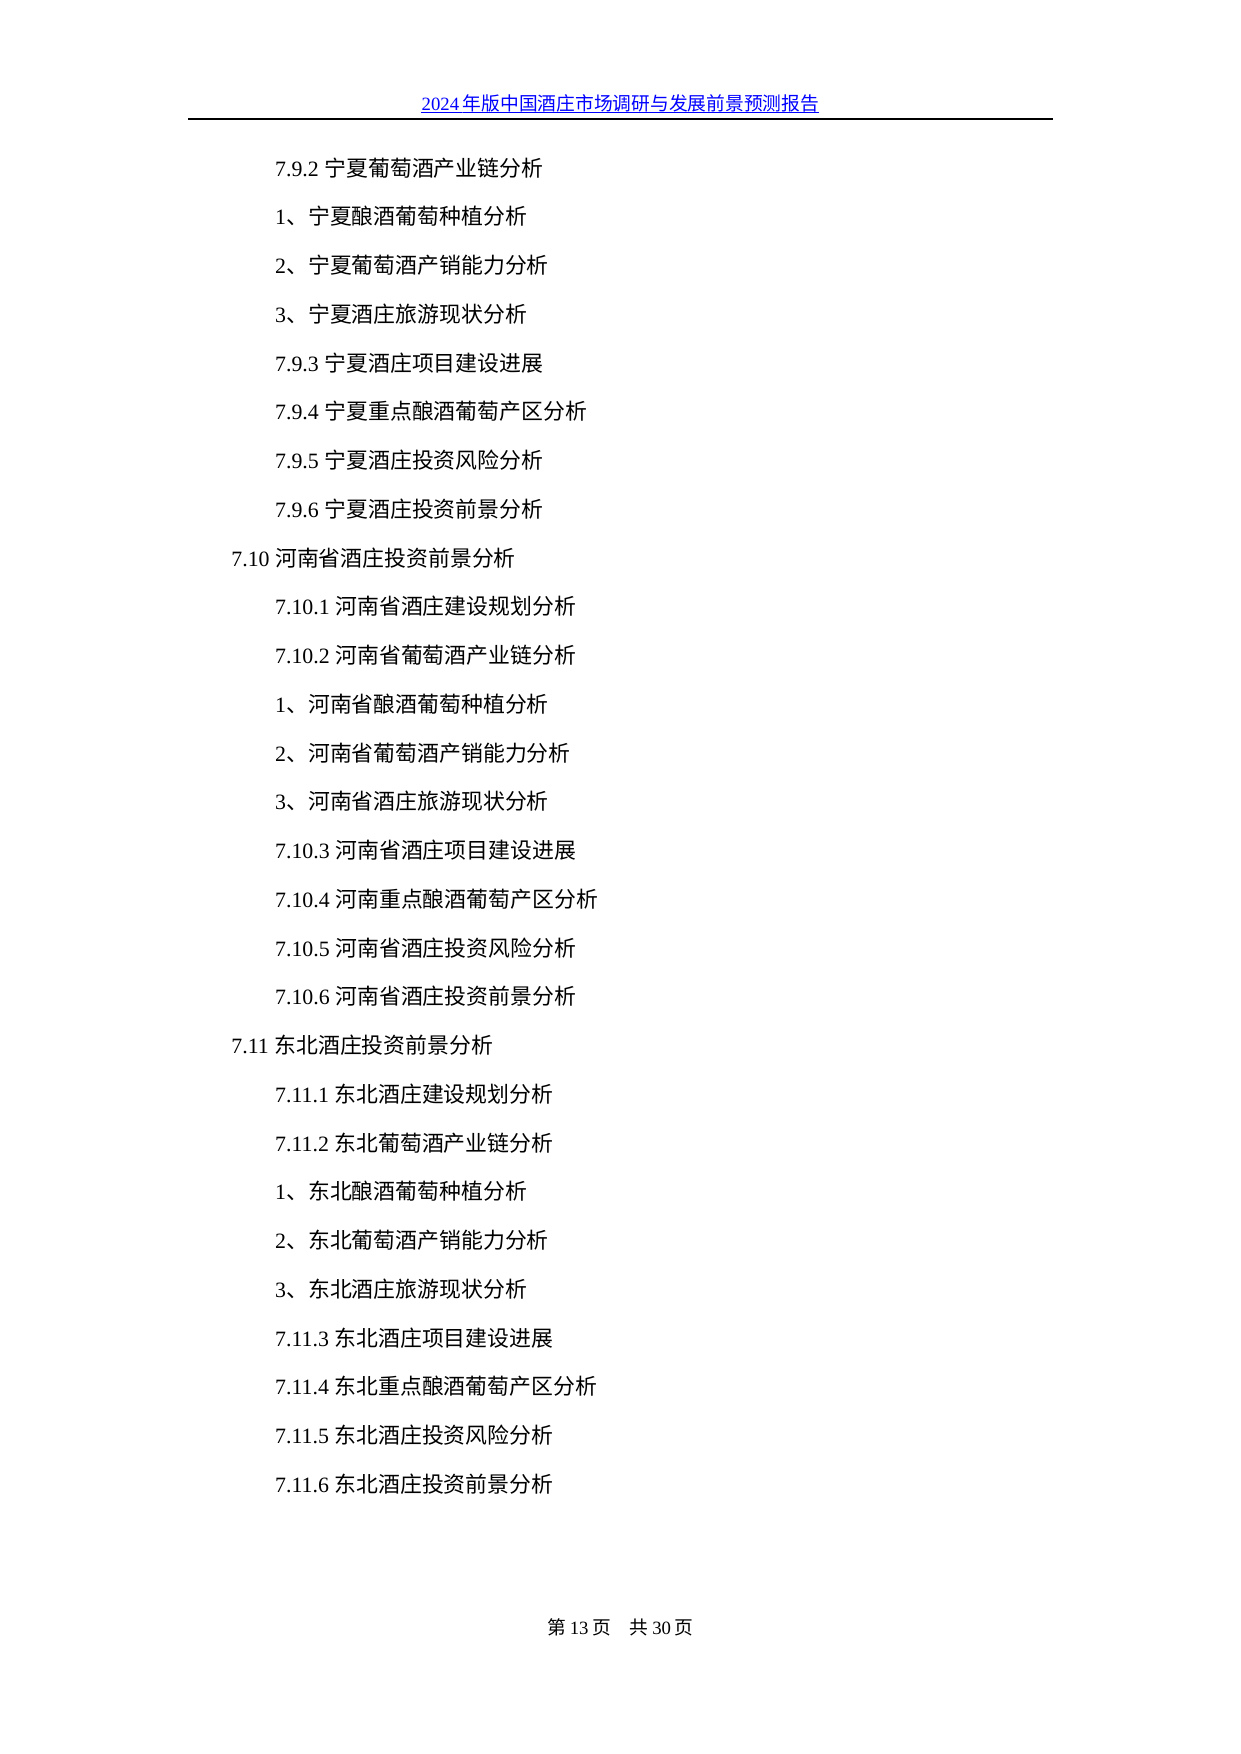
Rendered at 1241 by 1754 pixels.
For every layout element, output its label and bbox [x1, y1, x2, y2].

text [187, 150, 1053, 1499]
